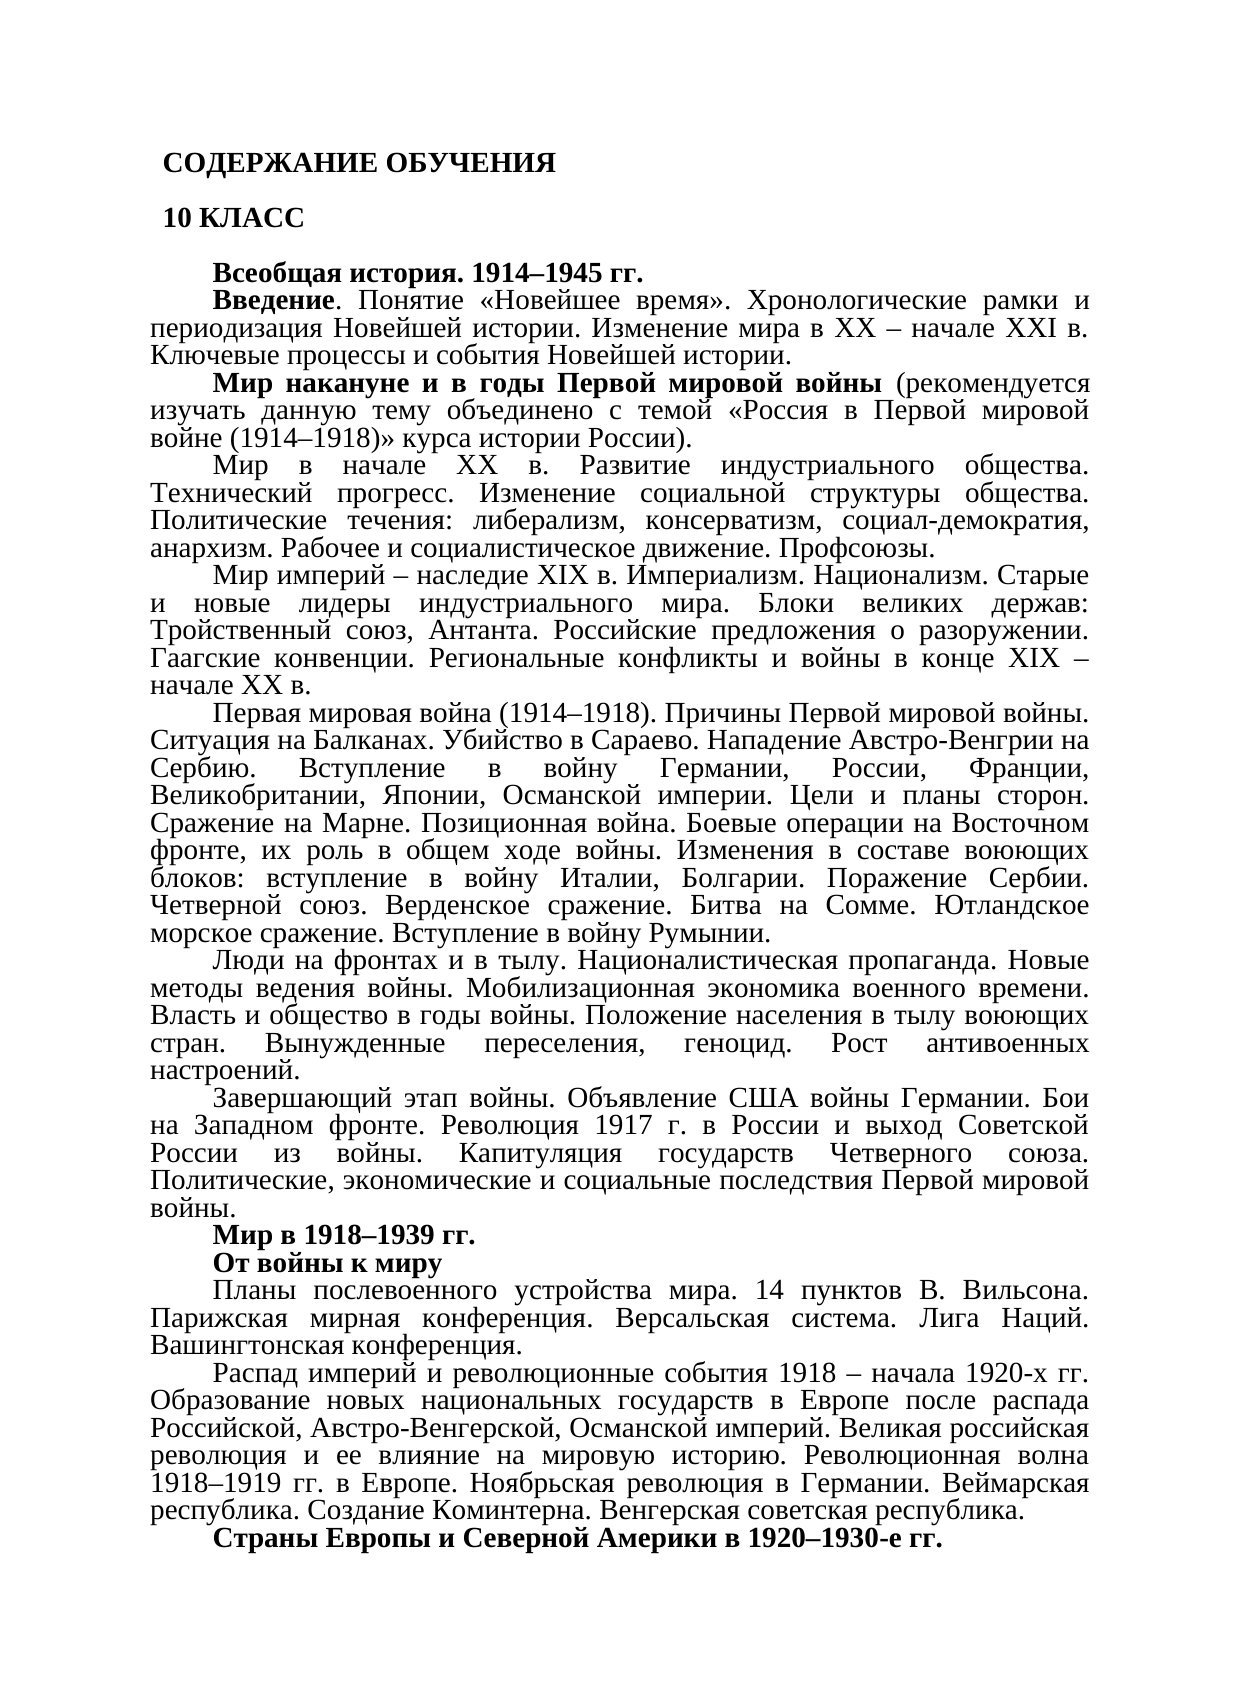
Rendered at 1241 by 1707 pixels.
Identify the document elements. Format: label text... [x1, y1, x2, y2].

text Распад империй и революционные события 1918 – начала 1920-х гг. Образование новых национальных государств в Европе после распада Российской, Австро-Венгерской, Османской империй. Великая российская революция и ее влияние на мировую историю. Революционная волна 1918–1919 гг. в Европе. Ноябрьская революция в Германии. Веймарская республика. Создание Коминтерна. Венгерская советская республика. [150, 1360, 1090, 1525]
text От войны к миру [150, 1250, 1090, 1277]
text Первая мировая война (1914–1918). Причины Первой мировой войны. Ситуация на Балканах. Убийство в Сараево. Нападение Австро-Венгрии на Сербию. Вступление в войну Германии, России, Франции, Великобритании, Японии, Османской империи. Цели и планы сторон. Сражение на Марне. Позиционная война. Боевые операции на Восточном фронте, их роль в общем ходе войны. Изменения в составе воюющих блоков: вступление в войну Италии, Болгарии. Поражение Сербии. Четверной союз. Верденское сражение. Битва на Сомме. Ютландское морское сражение. Вступление в войну Румынии. [150, 700, 1090, 947]
text Страны Европы и Северной Америки в 1920–1930‑е гг. [150, 1525, 1090, 1552]
text Всеобщая история. 1914–1945 гг. [150, 260, 1090, 287]
text СОДЕРЖАНИЕ ОБУЧЕНИЯ [162, 150, 1090, 177]
text Люди на фронтах и в тылу. Националистическая пропаганда. Новые методы ведения войны. Мобилизационная экономика военного времени. Власть и общество в годы войны. Положение населения в тылу воюющих стран. Вынужденные переселения, геноцид. Рост антивоенных настроений. [150, 947, 1090, 1085]
text Планы послевоенного устройства мира. 14 пунктов В. Вильсона. Парижская мирная конференция. Версальская система. Лига Наций. Вашингтонская конференция. [150, 1277, 1090, 1360]
text 10 КЛАСС [162, 205, 1090, 232]
text Мир в начале ХХ в. Развитие индустриального общества. Технический прогресс. Изменение социальной структуры общества. Политические течения: либерализм, консерватизм, социал-демократия, анархизм. Рабочее и социалистическое движение. Профсоюзы. [150, 452, 1090, 562]
text Введение. Понятие «Новейшее время». Хронологические рамки и периодизация Новейшей истории. Изменение мира в ХХ – начале XXI в. Ключевые процессы и события Новейшей истории. [150, 287, 1090, 370]
text Завершающий этап войны. Объявление США войны Германии. Бои на Западном фронте. Революция 1917 г. в России и выход Советской России из войны. Капитуляция государств Четверного союза. Политические, экономические и социальные последствия Первой мировой войны. [150, 1085, 1090, 1222]
text Мир империй – наследие XIX в. Империализм. Национализм. Старые и новые лидеры индустриального мира. Блоки великих держав: Тройственный союз, Антанта. Российские предложения о разоружении. Гаагские конвенции. Региональные конфликты и войны в конце XIX – начале ХХ в. [150, 562, 1090, 700]
text Мир в 1918–1939 гг. [150, 1222, 1090, 1250]
text Мир накануне и в годы Первой мировой войны (рекомендуется изучать данную тему объединено с темой «Россия в Первой мировой войне (1914–1918)» курса истории России). [150, 370, 1090, 452]
